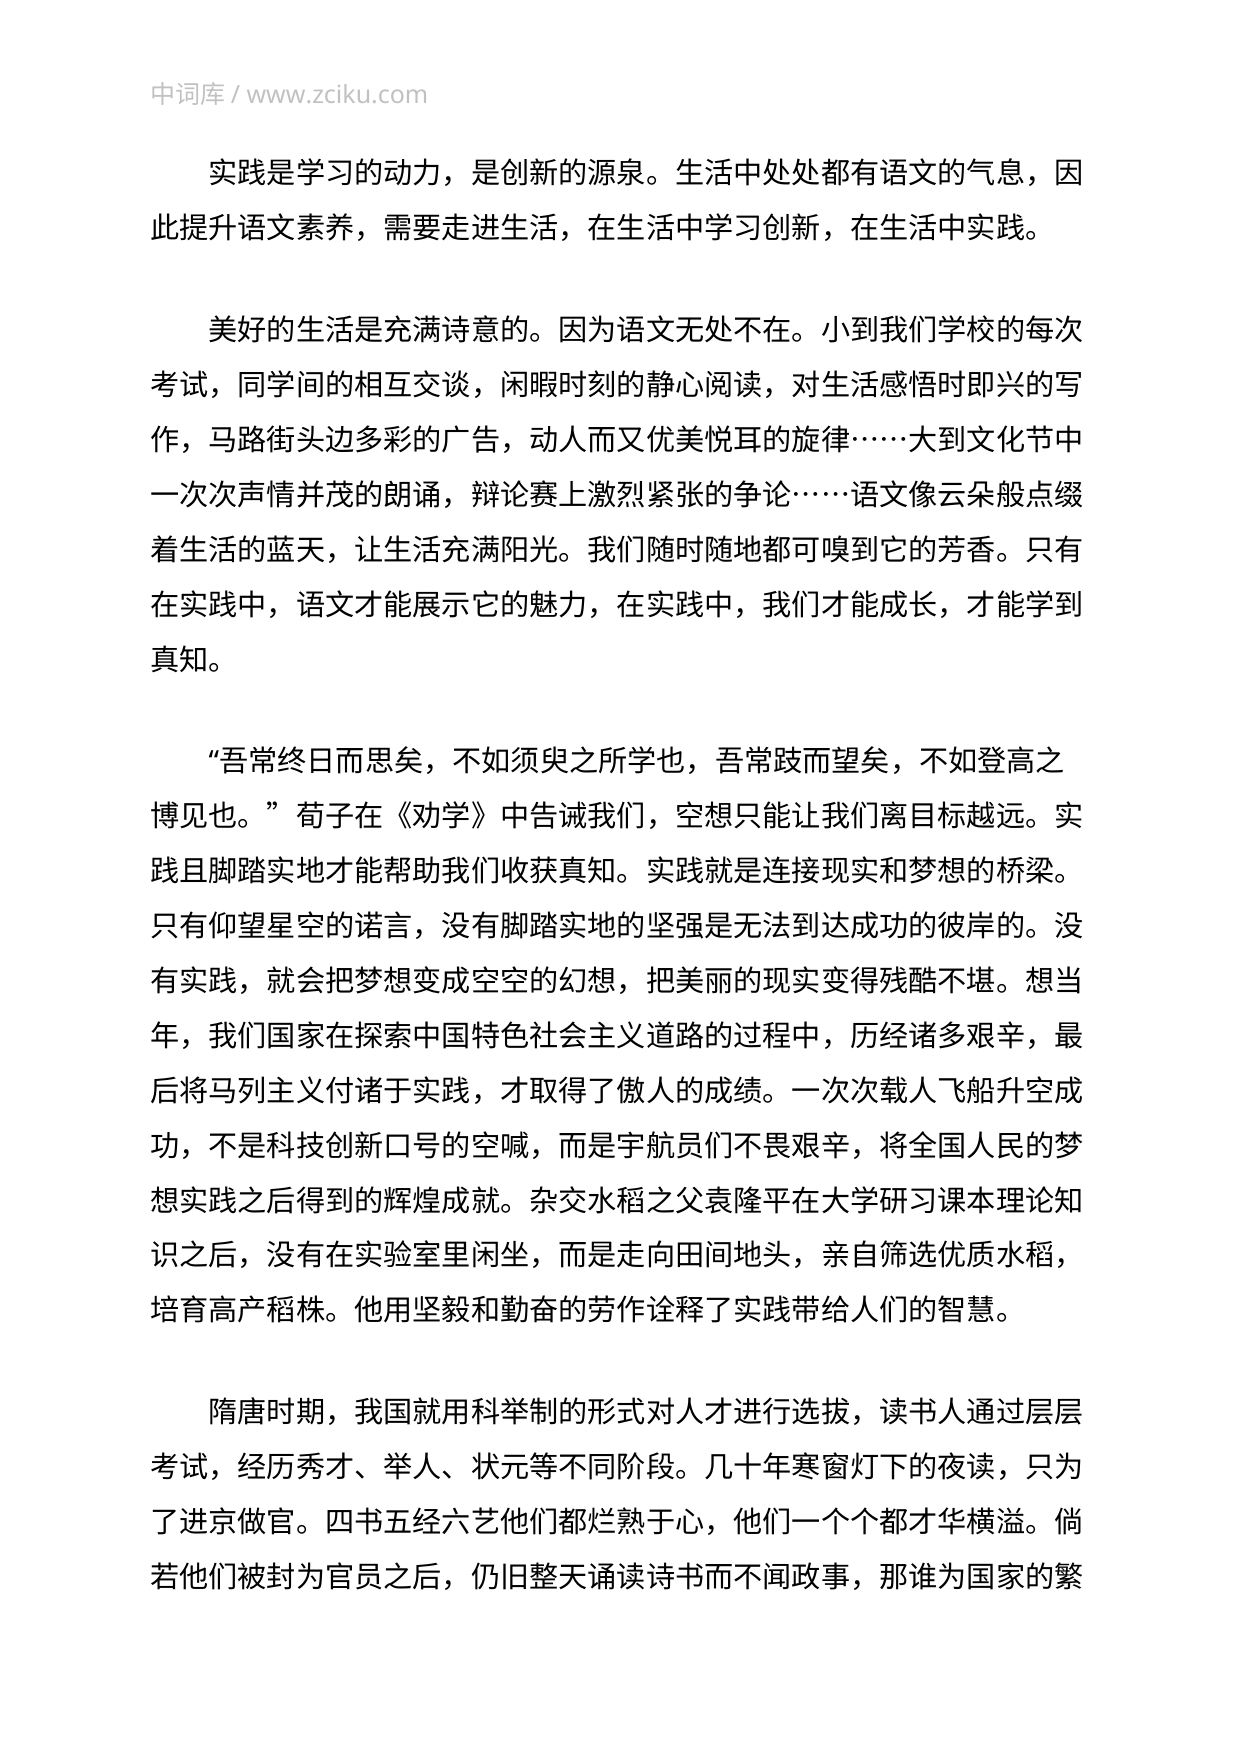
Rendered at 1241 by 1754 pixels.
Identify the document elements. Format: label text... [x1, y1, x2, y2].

text 美好的生活是充满诗意的。因为语文无处不在。小到我们学校的每次考试，同学间的相互交谈，闲暇时刻的静心阅读，对生活感悟时即兴的写作，马路街头边多彩的广告，动人而又优美悦耳的旋律……大到文化节中一次次声情并茂的朗诵，辩论赛上激烈紧张的争论……语文像云朵般点缀着生活的蓝天，让生活充满阳光。我们随时随地都可嗅到它的芳香。只有在实践中，语文才能展示它的魅力，在实践中，我们才能成长，才能学到真知。 [150, 307, 1090, 678]
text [150, 1389, 1090, 1596]
text “吾常终日而思矣，不如须臾之所学也，吾常跂而望矣，不如登高之博见也。”荀子在《劝学》中告诫我们，空想只能让我们离目标越远。实践且脚踏实地才能帮助我们收获真知。实践就是连接现实和梦想的桥梁。只有仰望星空的诺言，没有脚踏实地的坚强是无法到达成功的彼岸的。没有实践，就会把梦想变成空空的幻想，把美丽的现实变得残酷不堪。想当年，我们国家在探索中国特色社会主义道路的过程中，历经诸多艰辛，最后将马列主义付诸于实践，才取得了傲人的成绩。一次次载人飞船升空成功，不是科技创新口号的空喊，而是宇航员们不畏艰辛，将全国人民的梦想实践之后得到的辉煌成就。杂交水稻之父袁隆平在大学研习课本理论知识之后，没有在实验室里闲坐，而是走向田间地头，亲自筛选优质水稻，培育高产稻株。他用坚毅和勤奋的劳作诠释了实践带给人们的智慧。 [150, 738, 1090, 1329]
text 实践是学习的动力，是创新的源泉。生活中处处都有语文的气息，因此提升语文素养，需要走进生活，在生活中学习创新，在生活中实践。 [150, 150, 1090, 247]
